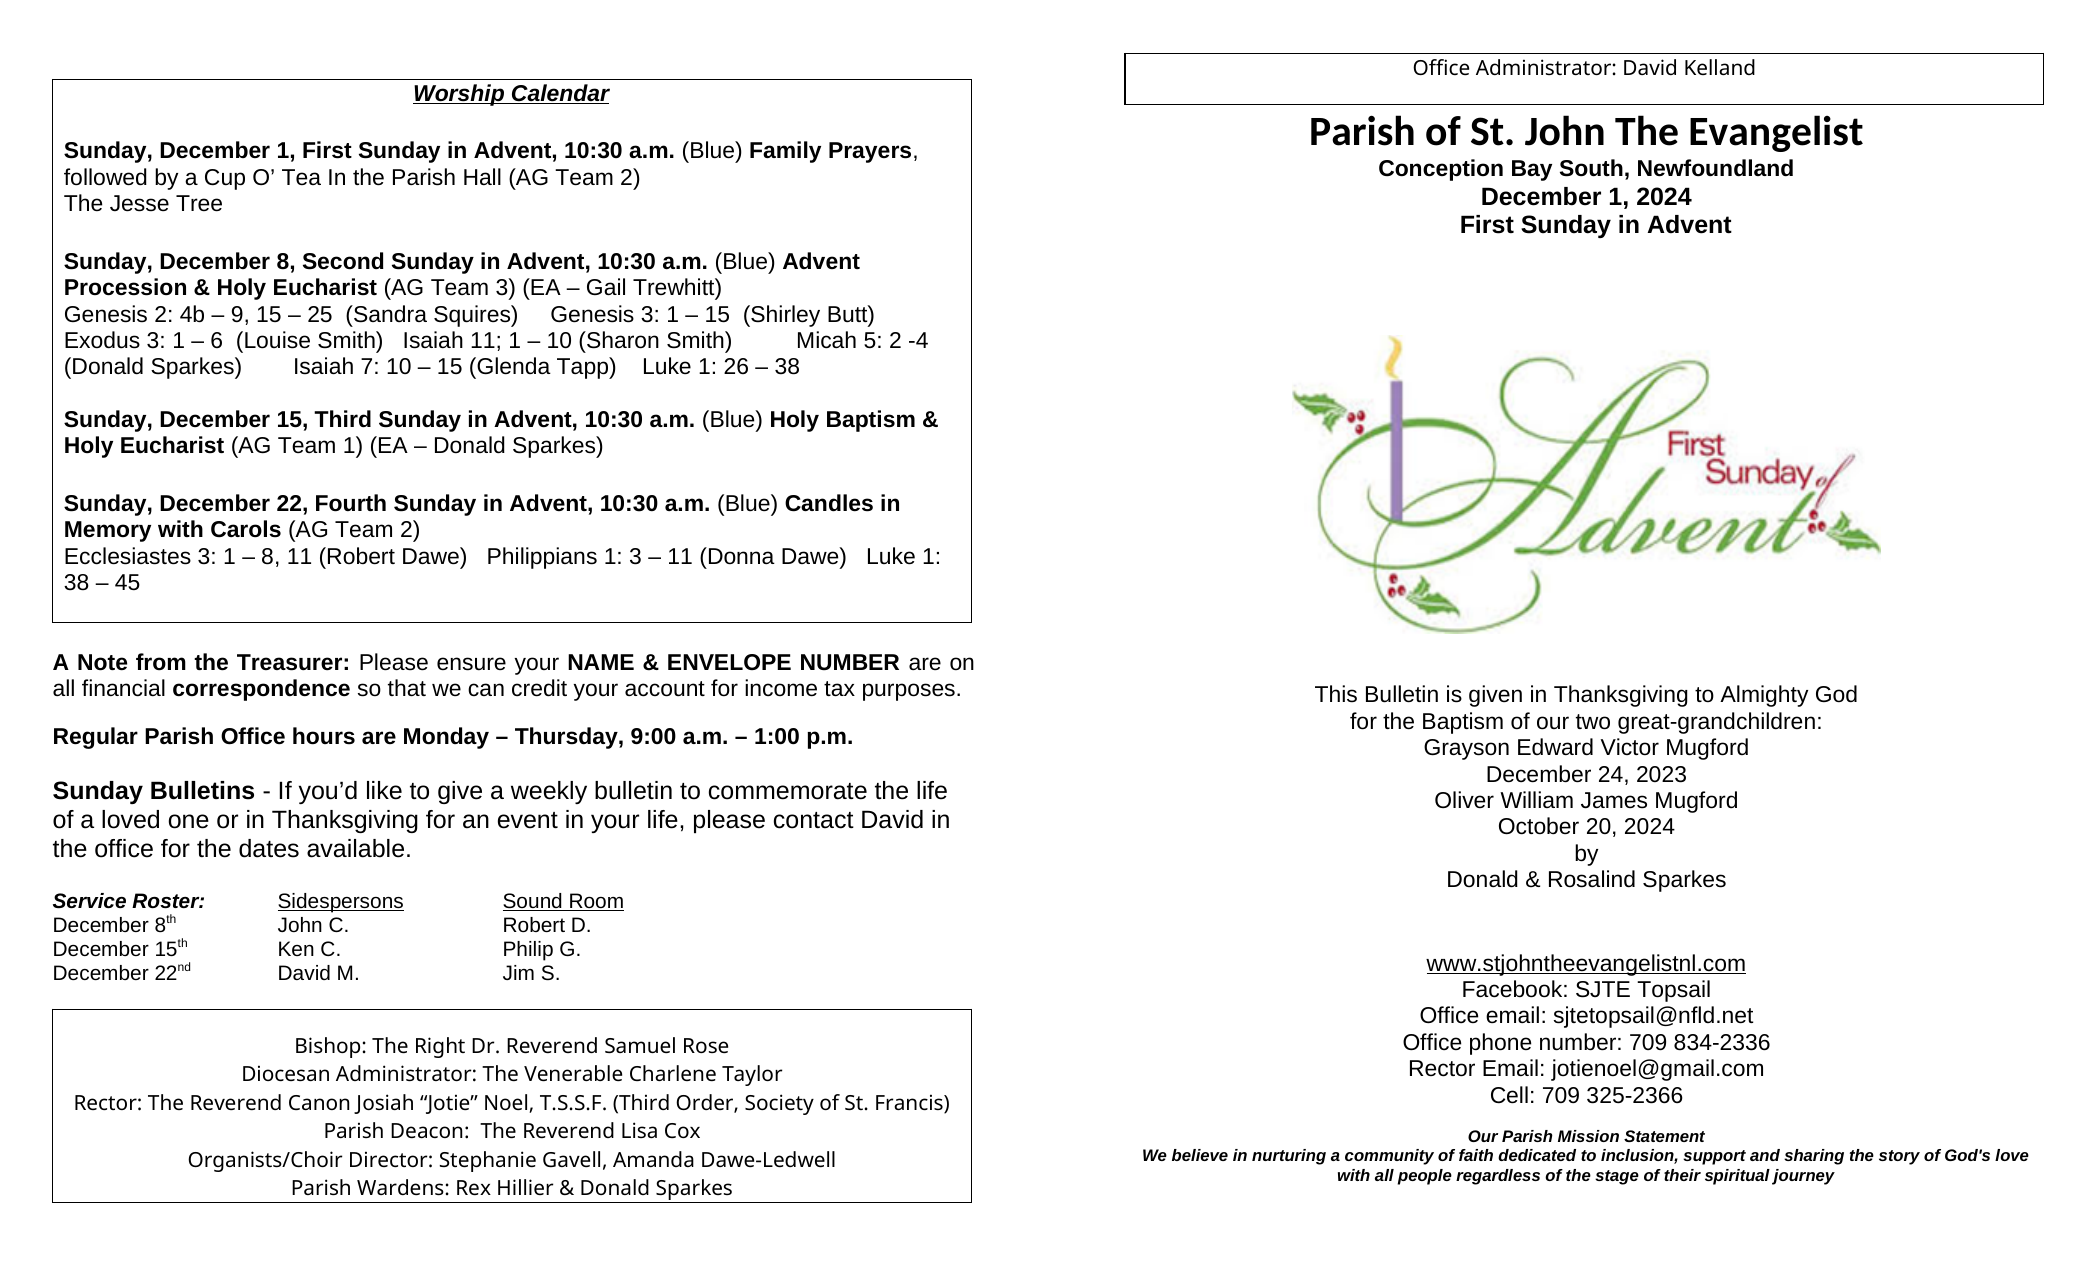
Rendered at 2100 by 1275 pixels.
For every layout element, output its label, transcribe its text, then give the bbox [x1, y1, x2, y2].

text for the Baptism of our two great-grandchildren: [1125, 708, 2047, 734]
text Our Parish Mission Statement [1125, 1127, 2047, 1146]
text by [1125, 839, 2047, 866]
text December 24, 2023 [1125, 761, 2047, 787]
text December 15th Ken C. Philip G. [52, 937, 975, 961]
table_header Bishop: The Right Dr. Reverend Samuel Rose Diocesan Administrator: The Venerable Charlene Taylor Rector: The Reverend Canon Josiah “Jotie” Noel, T.S.S.F. (Third Order, Society of St. Francis) Parish Deacon: The Reverend Lisa Cox Organists/Choir Director: Stephanie Gavell, Amanda Dawe-Ledwell Parish Wardens: Rex Hillier & Donald Sparkes Office Administrator: David Kelland [1126, 54, 2043, 103]
text Rector Email: jotienoel@gmail.com [1125, 1055, 2047, 1082]
text www.stjohntheevangelistnl.com [1125, 950, 2047, 976]
picture [1291, 335, 1881, 634]
table_header Worship Calendar Sunday, December 1, First Sunday in Advent, 10:30 a.m. (Blue) Family Prayers, followed by a Cup O’ Tea In the Parish Hall (AG Team 2) The Jesse Tree Sunday, December 8, Second Sunday in Advent, 10:30 a.m. (Blue) Advent Procession & Holy Eucharist (AG Team 3) (EA – Gail Trewhitt) Genesis 2: 4b – 9, 15 – 25 (Sandra Squires) Genesis 3: 1 – 15 (Shirley Butt) Exodus 3: 1 – 6 (Louise Smith) Isaiah 11; 1 – 10 (Sharon Smith) Micah 5: 2 -4 (Donald Sparkes) Isaiah 7: 10 – 15 (Glenda Tapp) Luke 1: 26 – 38 Sunday, December 15, Third Sunday in Advent, 10:30 a.m. (Blue) Holy Baptism & Holy Eucharist (AG Team 1) (EA – Donald Sparkes) Sunday, December 22, Fourth Sunday in Advent, 10:30 a.m. (Blue) Candles in Memory with Carols (AG Team 2) Ecclesiastes 3: 1 – 8, 11 (Robert Dawe) Philippians 1: 3 – 11 (Donna Dawe) Luke 1: 38 – 45 [53, 80, 971, 622]
text Oliver William James Mugford [1125, 787, 2047, 813]
table_header Bishop: The Right Dr. Reverend Samuel Rose Diocesan Administrator: The Venerable Charlene Taylor Rector: The Reverend Canon Josiah “Jotie” Noel, T.S.S.F. (Third Order, Society of St. Francis) Parish Deacon: The Reverend Lisa Cox Organists/Choir Director: Stephanie Gavell, Amanda Dawe-Ledwell Parish Wardens: Rex Hillier & Donald Sparkes Office Administrator: David Kelland [53, 1010, 971, 1202]
text Donald & Rosalind Sparkes [1125, 866, 2047, 892]
text Conception Bay South, Newfoundland [1125, 155, 2047, 182]
text Office email: sjtetopsail@nfld.net [1125, 1002, 2047, 1029]
text October 20, 2024 [1125, 813, 2047, 839]
text A Note from the Treasurer: Please ensure your NAME & ENVELOPE NUMBER are on all financial correspondence so that we can credit your account for income tax purposes. [52, 649, 975, 702]
text We believe in nurturing a community of faith dedicated to inclusion, support and sharing the story of God's love with all people regardless of the stage of their spiritual journey [1125, 1146, 2047, 1184]
text This Bulletin is given in Thanksgiving to Almighty God [1125, 681, 2047, 708]
text Cell: 709 325-2366 [1125, 1082, 2047, 1108]
text Parish of St. John The Evangelist [1125, 104, 2047, 155]
text Office phone number: 709 834-2336 [1125, 1029, 2047, 1055]
text Service Roster: Sidespersons Sound Room [52, 889, 975, 913]
text December 22nd David M. Jim S. [52, 961, 975, 984]
text December 8th John C. Robert D. [52, 913, 975, 937]
text Sunday Bulletins - If you’d like to give a weekly bulletin to commemorate the life of a loved one or in Thanksgiving for an event in your life, please contact David in the office for the dates available. [52, 776, 975, 862]
text First Sunday in Advent [1144, 211, 2047, 239]
text Regular Parish Office hours are Monday – Thursday, 9:00 a.m. – 1:00 p.m. [52, 723, 975, 750]
text Facebook: SJTE Topsail [1125, 976, 2047, 1002]
text December 1, 2024 [1125, 182, 2047, 211]
text Grayson Edward Victor Mugford [1125, 734, 2047, 761]
